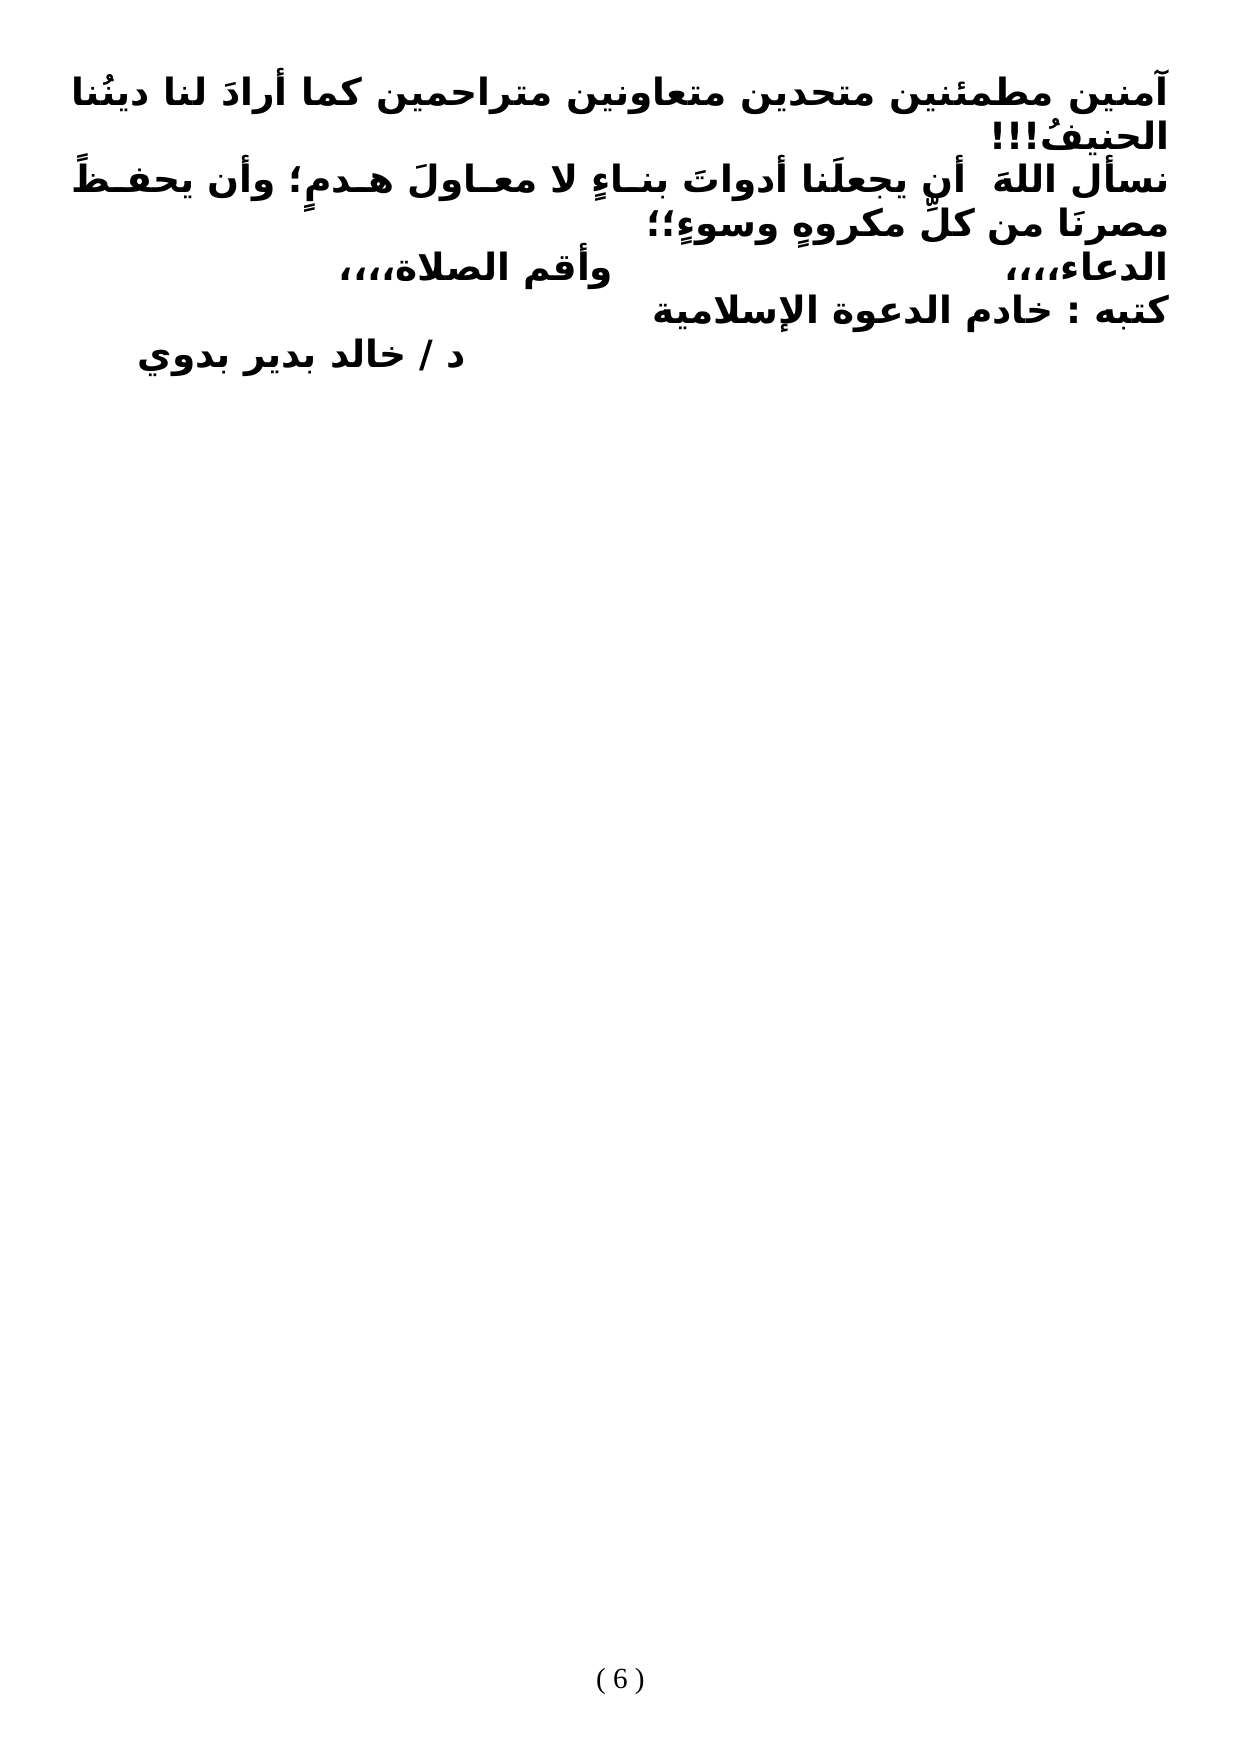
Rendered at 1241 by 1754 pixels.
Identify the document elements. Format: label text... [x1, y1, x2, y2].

text نسأل اللهَ أن يجعلَنا أدواتَ بناءٍ لا معاولَ هدمٍ؛ وأن يحفظً مصرنَا من كلِّ مكروهٍ وسوءٍ؛؛ [71, 158, 1169, 245]
text د / خالد بدير بدوي [137, 333, 1169, 376]
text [71, 71, 1169, 158]
text الدعاء،،،، وأقم الصلاة،،،، كتبه : خادم الدعوة الإسلامية [71, 245, 1169, 333]
